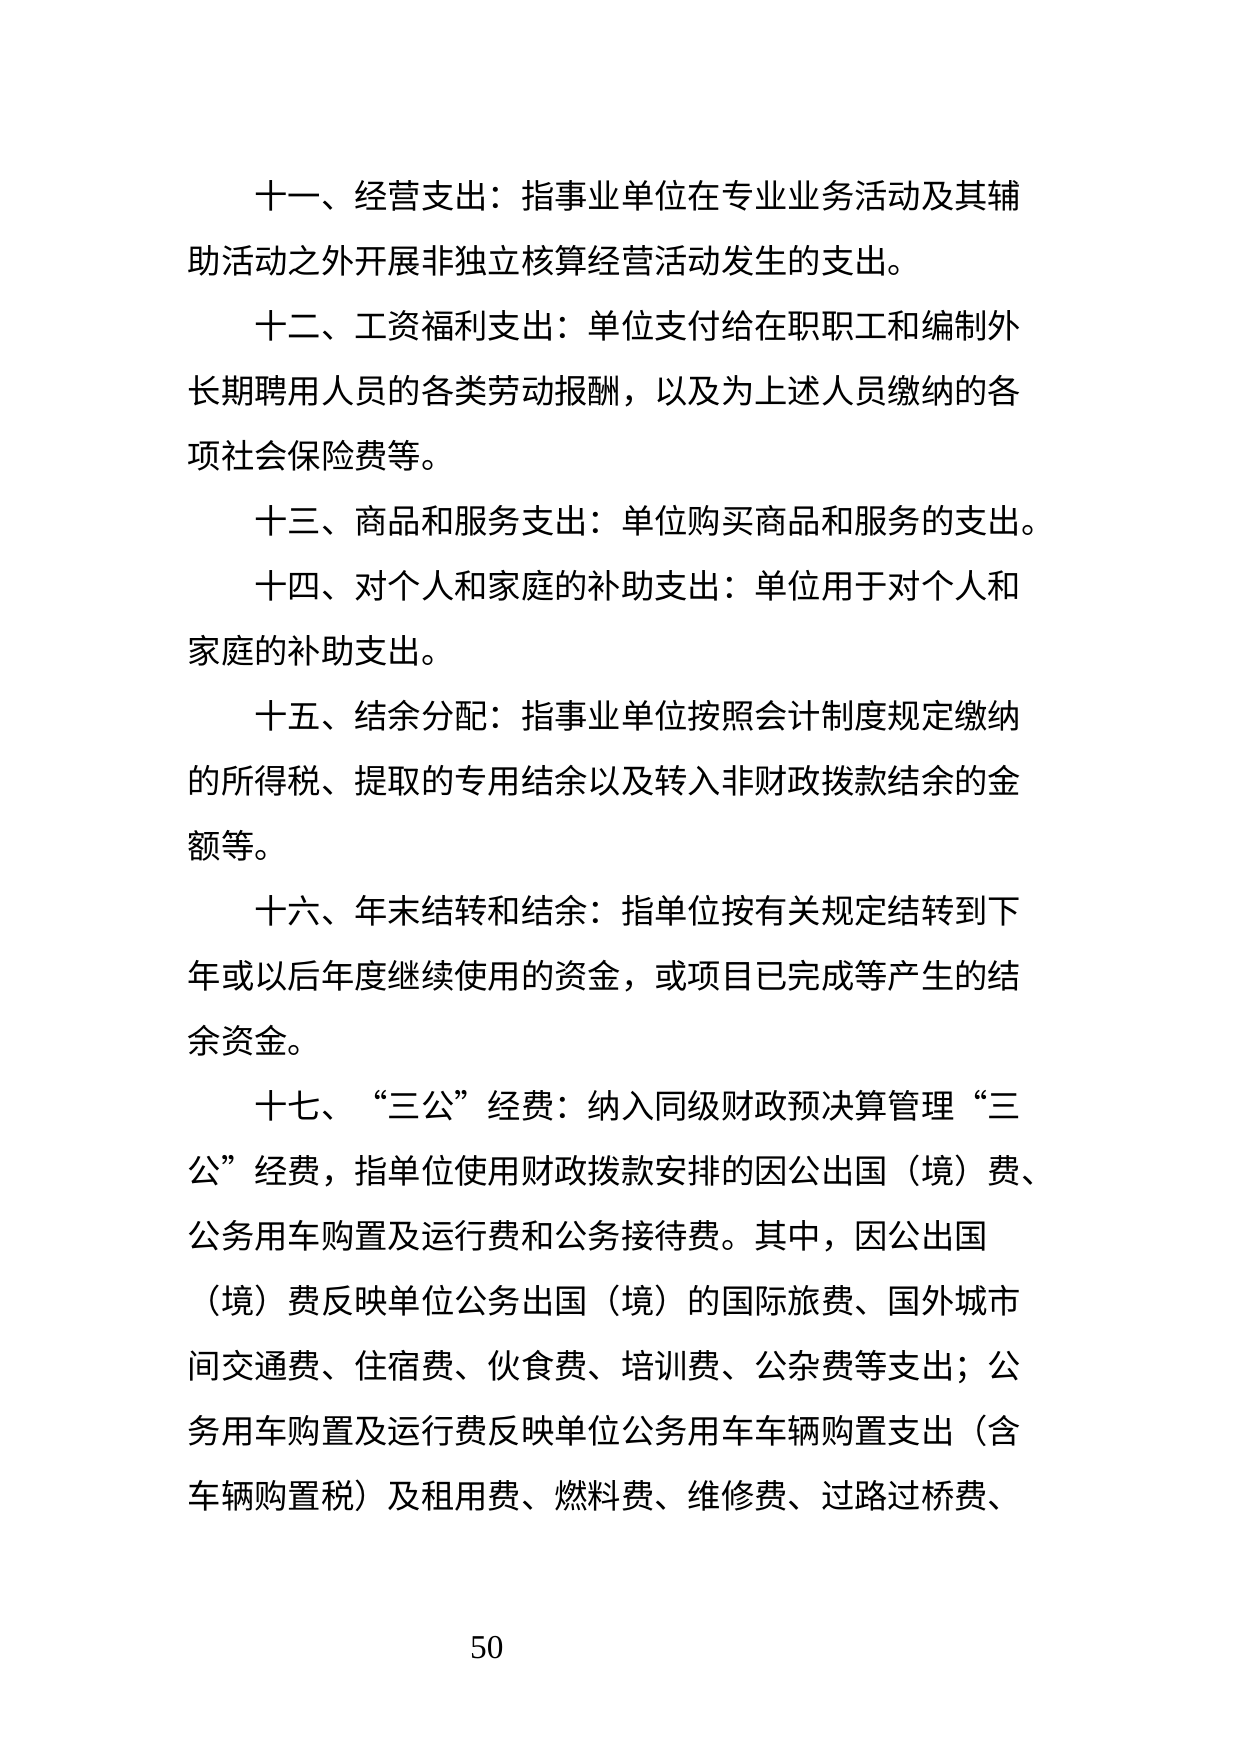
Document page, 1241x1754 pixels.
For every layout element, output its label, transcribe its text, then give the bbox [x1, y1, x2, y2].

text 十三、商品和服务支出：单位购买商品和服务的支出。 [187, 487, 1053, 552]
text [187, 1072, 1053, 1527]
text 十五、结余分配：指事业单位按照会计制度规定缴纳的所得税、提取的专用结余以及转入非财政拨款结余的金额等。 [187, 682, 1053, 877]
text 十二、工资福利支出：单位支付给在职职工和编制外长期聘用人员的各类劳动报酬，以及为上述人员缴纳的各项社会保险费等。 [187, 292, 1053, 487]
text 十一、经营支出：指事业单位在专业业务活动及其辅助活动之外开展非独立核算经营活动发生的支出。 [187, 162, 1053, 292]
text 十四、对个人和家庭的补助支出：单位用于对个人和家庭的补助支出。 [187, 552, 1053, 682]
text 十六、年末结转和结余：指单位按有关规定结转到下年或以后年度继续使用的资金，或项目已完成等产生的结余资金。 [187, 877, 1053, 1072]
